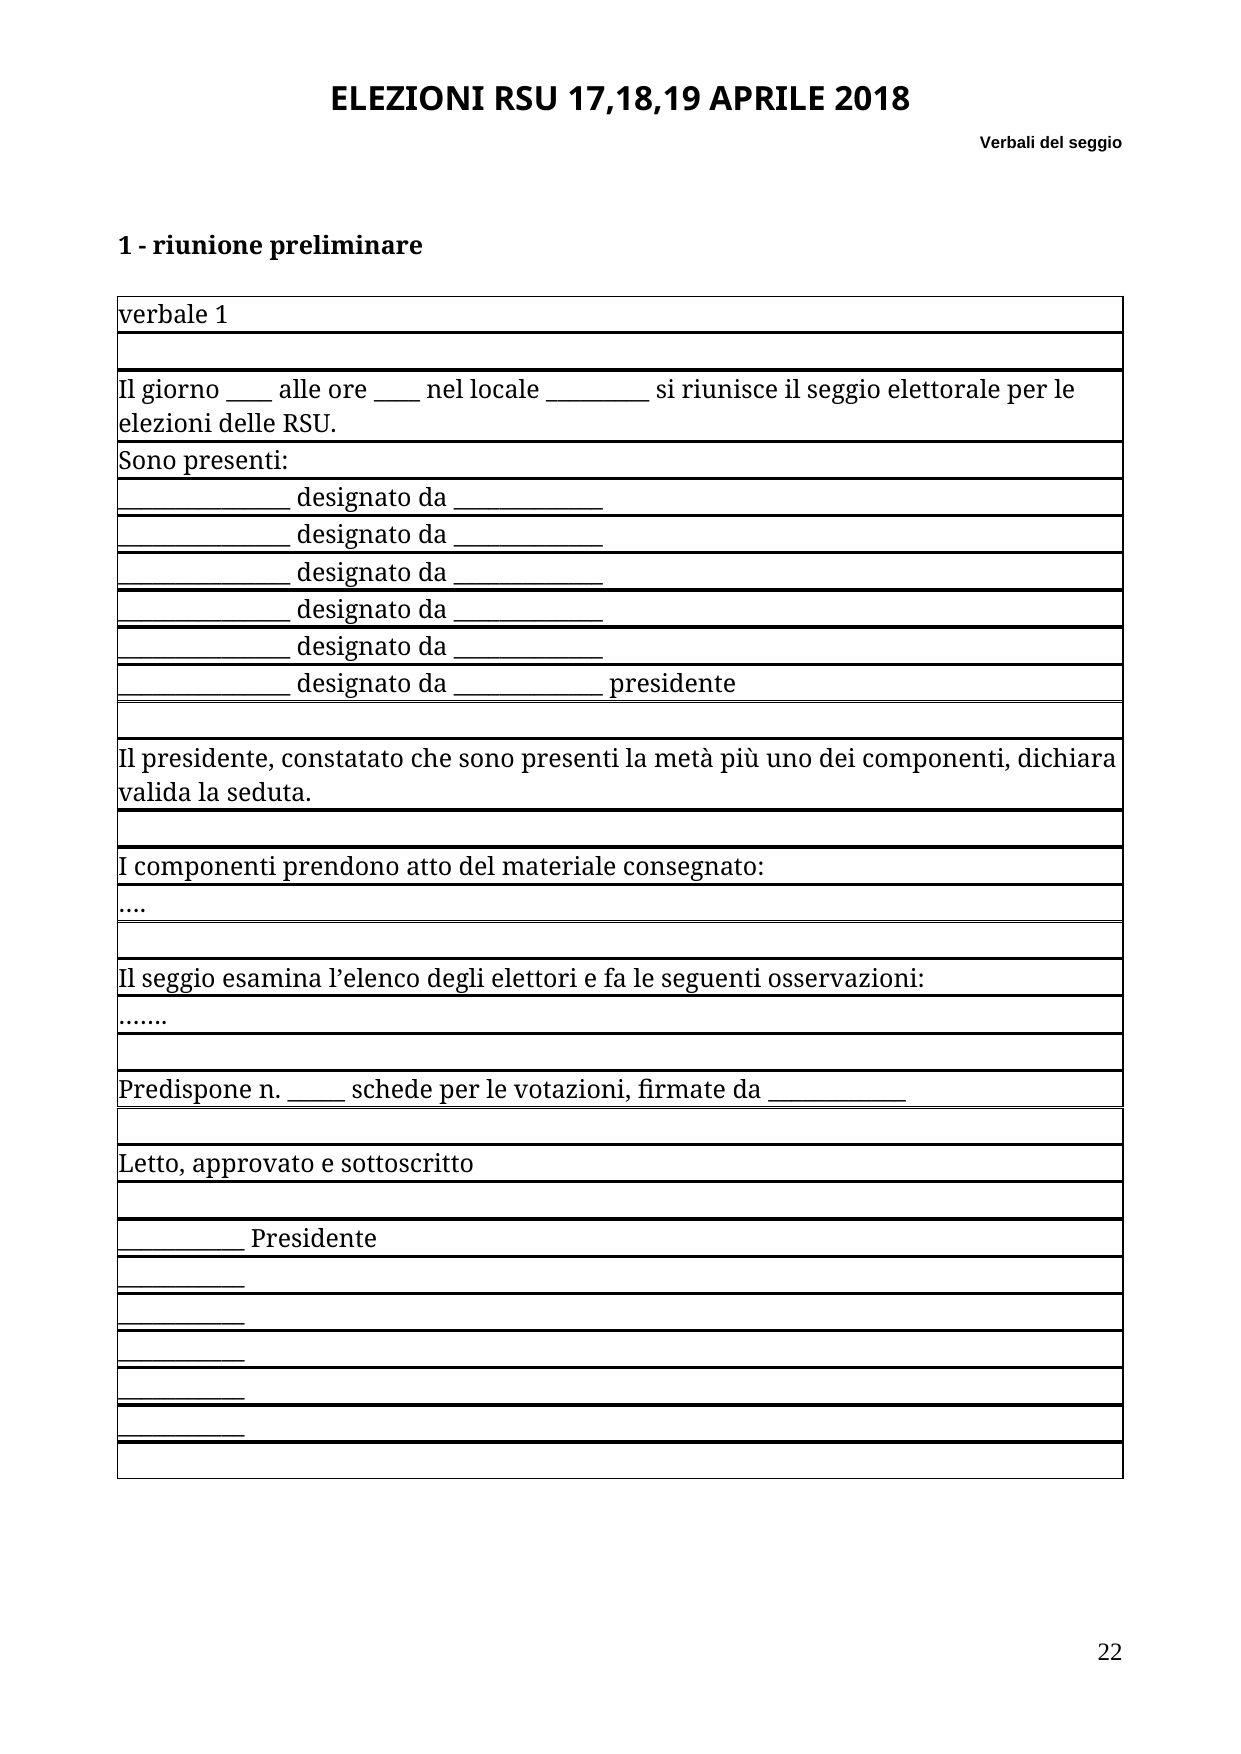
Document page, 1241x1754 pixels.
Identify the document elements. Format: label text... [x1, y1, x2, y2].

text Letto, approvato e sottoscritto [118, 1146, 1122, 1180]
text _______________ designato da _____________ [118, 480, 1122, 514]
text ___________ [118, 1332, 1122, 1366]
text Il presidente, constatato che sono presenti la metà più uno dei componenti, dichiara valida la seduta. [118, 740, 1122, 808]
text Verbali del seggio [118, 133, 1122, 152]
text verbale 1 [118, 297, 1122, 331]
text _______________ designato da _____________ [118, 517, 1122, 551]
text ___________ [118, 1258, 1122, 1292]
text ___________ [118, 1407, 1122, 1440]
text …. [118, 886, 1122, 920]
text _______________ designato da _____________ [118, 554, 1122, 588]
text Predispone n. _____ schede per le votazioni, firmate da ____________ [118, 1072, 1122, 1106]
text ……. [118, 997, 1122, 1032]
text _______________ designato da _____________ presidente [118, 666, 1122, 700]
text ___________ Presidente [118, 1221, 1122, 1255]
text Sono presenti: [118, 443, 1122, 477]
text 1 - riunione preliminare [118, 227, 1122, 261]
text _______________ designato da _____________ [118, 629, 1122, 663]
text ___________ [118, 1295, 1122, 1329]
text I componenti prendono atto del materiale consegnato: [118, 849, 1122, 883]
text Il giorno ____ alle ore ____ nel locale _________ si riunisce il seggio elettorale per le elezioni delle RSU. [118, 372, 1122, 440]
text _______________ designato da _____________ [118, 592, 1122, 625]
text ___________ [118, 1369, 1122, 1403]
text Il seggio esamina l’elenco degli elettori e fa le seguenti osservazioni: [118, 960, 1122, 994]
